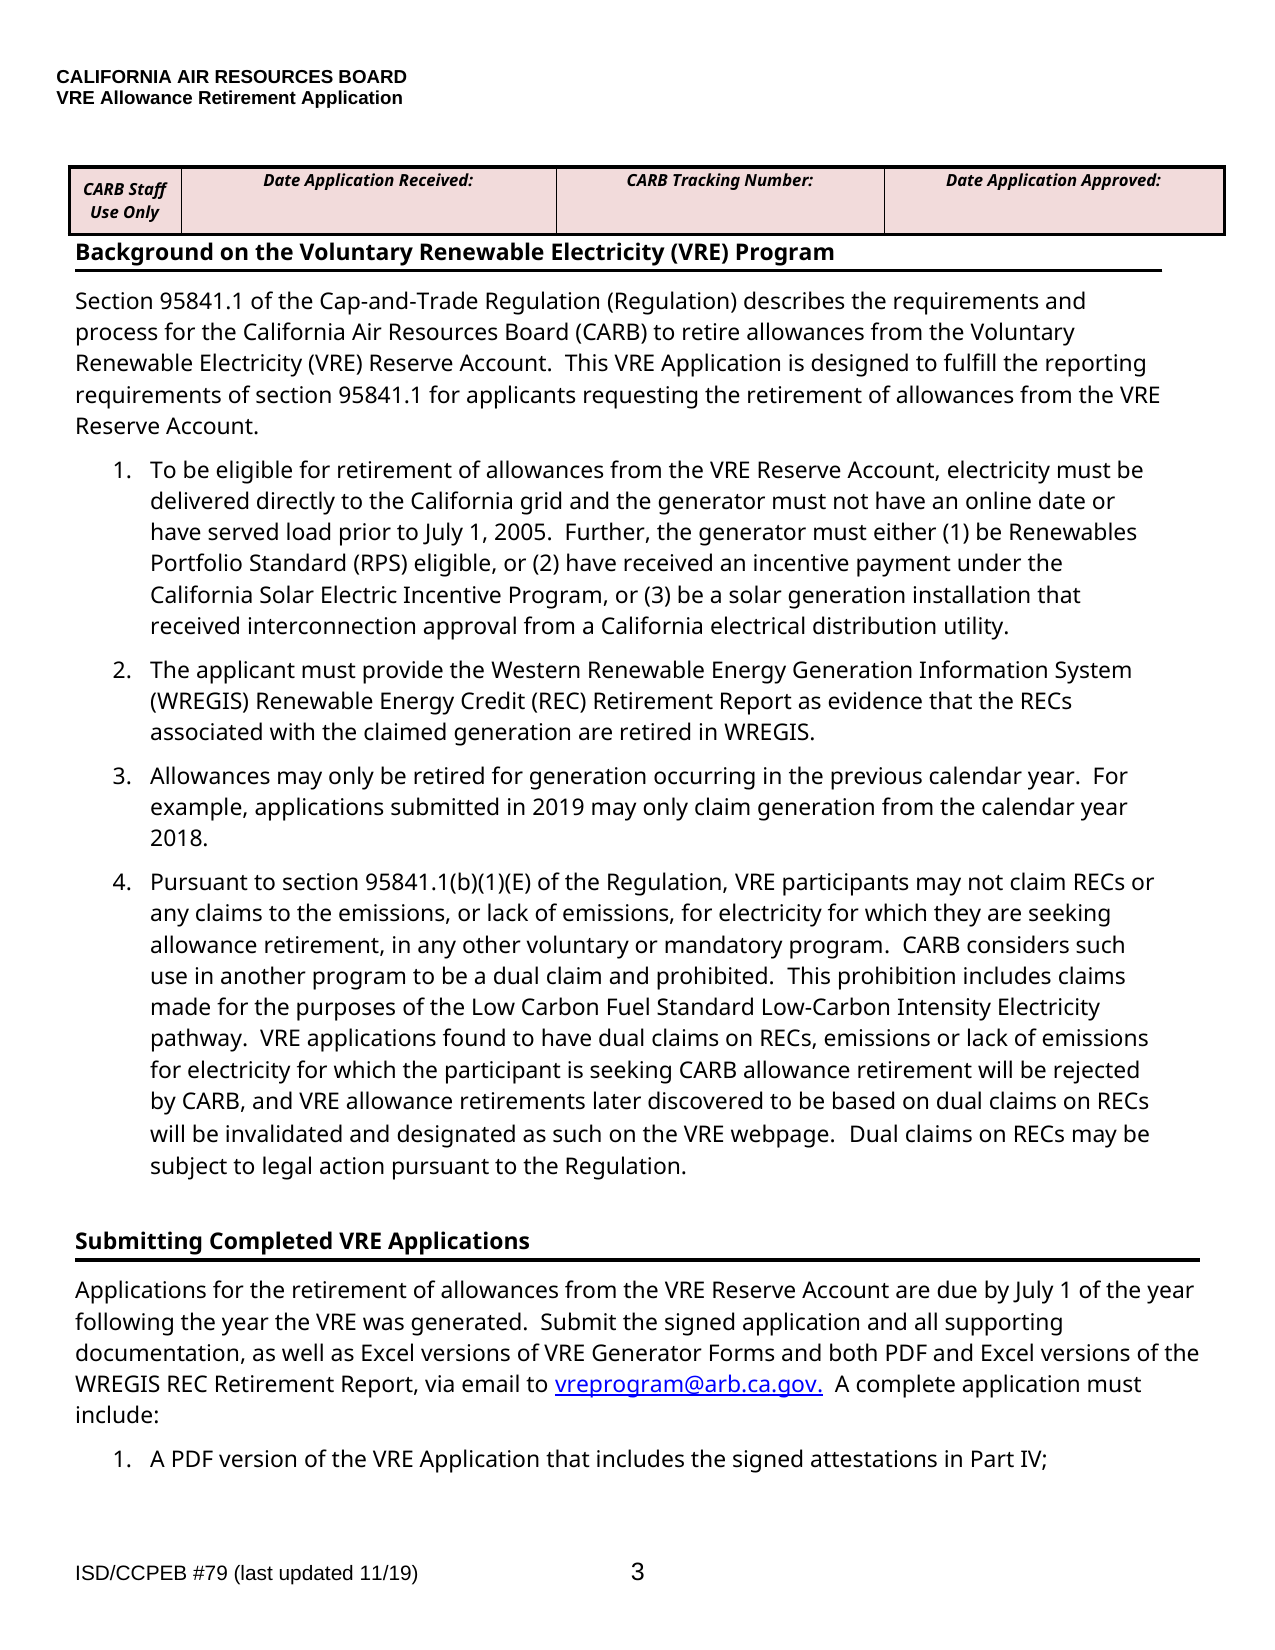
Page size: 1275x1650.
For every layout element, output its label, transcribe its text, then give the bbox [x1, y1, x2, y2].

list Pursuant to section 95841.1(b)(1)(E) of the Regulation, VRE participants may not claim RECs or any claims to the emissions, or lack of emissions, for electricity for which they are seeking allowance retirement, in any other voluntary or mandatory program. CARB considers such use in another program to be a dual claim and prohibited. This prohibition includes claims made for the purposes of the Low Carbon Fuel Standard Low-Carbon Intensity Electricity pathway. VRE applications found to have dual claims on RECs, emissions or lack of emissions for electricity for which the participant is seeking CARB allowance retirement will be rejected by CARB, and VRE allowance retirements later discovered to be based on dual claims on RECs will be invalidated and designated as such on the VRE webpage. Dual claims on RECs may be subject to legal action pursuant to the Regulation. [112, 866, 1162, 1181]
text Applications for the retirement of allowances from the VRE Reserve Account are due by July 1 of the year following the year the VRE was generated. Submit the signed application and all supporting documentation, as well as Excel versions of VRE Generator Forms and both PDF and Excel versions of the WREGIS REC Retirement Report, via email to vreprogram@arb.ca.gov. A complete application must include: [75, 1274, 1209, 1430]
text Section 95841.1 of the Cap-and-Trade Regulation (Regulation) describes the requirements and process for the California Air Resources Board (CARB) to retire allowances from the Voluntary Renewable Electricity (VRE) Reserve Account. This VRE Application is designed to fulfill the reporting requirements of section 95841.1 for applicants requesting the retirement of allowances from the VRE Reserve Account. [75, 285, 1162, 441]
table_header CARB Staff Use Only [71, 169, 181, 233]
list A PDF version of the VRE Application that includes the signed attestations in Part IV; [112, 1443, 1162, 1474]
text Background on the Voluntary Renewable Electricity (VRE) Program [75, 236, 1162, 269]
text Submitting Completed VRE Applications [75, 1225, 1200, 1258]
list To be eligible for retirement of allowances from the VRE Reserve Account, electricity must be delivered directly to the California grid and the generator must not have an online date or have served load prior to July 1, 2005. Further, the generator must either (1) be Renewables Portfolio Standard (RPS) eligible, or (2) have received an incentive payment under the California Solar Electric Incentive Program, or (3) be a solar generation installation that received interconnection approval from a California electrical distribution utility. [112, 454, 1162, 641]
table_header Date Application Approved: [885, 169, 1223, 233]
table_header CARB Tracking Number: [557, 169, 884, 233]
table_header Date Application Received: [182, 169, 556, 233]
list Allowances may only be retired for generation occurring in the previous calendar year. For example, applications submitted in 2019 may only claim generation from the calendar year 2018. [112, 760, 1162, 854]
list The applicant must provide the Western Renewable Energy Generation Information System (WREGIS) Renewable Energy Credit (REC) Retirement Report as evidence that the RECs associated with the claimed generation are retired in WREGIS. [112, 654, 1181, 747]
